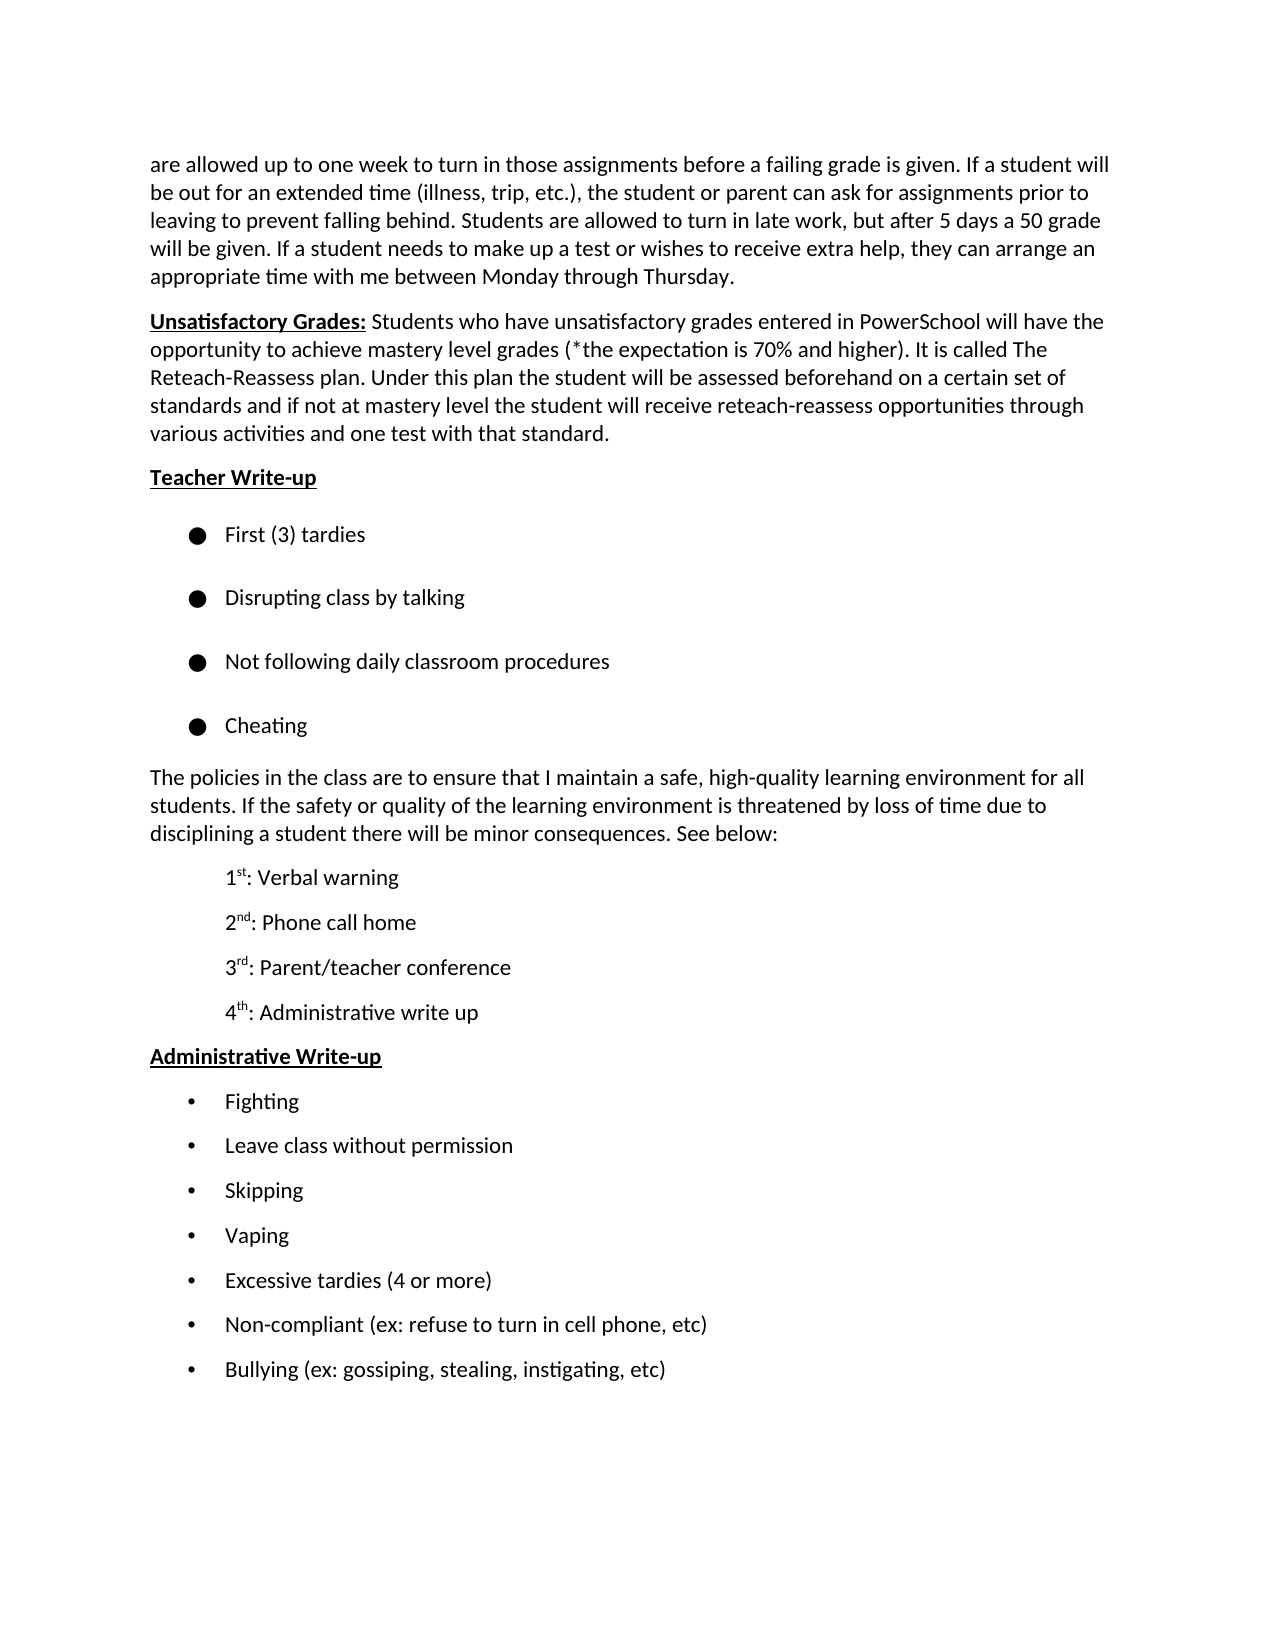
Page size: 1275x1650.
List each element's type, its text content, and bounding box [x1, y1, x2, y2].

list Bullying (ex: gossiping, stealing, instigating, etc) [187, 1355, 1125, 1383]
text Teacher Write-up [150, 463, 1125, 492]
text 3rd: Parent/teacher conference [150, 953, 1125, 981]
list Skipping [187, 1176, 1125, 1204]
list First (3) tardies [187, 508, 1125, 555]
text 1st: Verbal warning [150, 863, 1125, 892]
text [150, 150, 1125, 290]
list Cheating [187, 699, 1125, 746]
text The policies in the class are to ensure that I maintain a safe, high-quality learning environment for all students. If the safety or quality of the learning environment is threatened by loss of time due to disciplining a student there will be minor consequences. See below: [150, 763, 1125, 847]
text 2nd: Phone call home [150, 908, 1125, 936]
text 4th: Administrative write up [150, 998, 1125, 1026]
list Fighting [187, 1087, 1125, 1115]
text Unsatisfactory Grades: Students who have unsatisfactory grades entered in PowerSchool will have the opportunity to achieve mastery level grades (*the expectation is 70% and higher). It is called The Reteach-Reassess plan. Under this plan the student will be assessed beforehand on a certain set of standards and if not at mastery level the student will receive reteach-reassess opportunities through various activities and one test with that standard. [150, 307, 1125, 447]
list Disrupting class by talking [187, 572, 1125, 619]
list Not following daily classroom procedures [187, 636, 1125, 682]
list Vaping [187, 1221, 1125, 1249]
list Non-compliant (ex: refuse to turn in cell phone, etc) [187, 1310, 1125, 1338]
list Excessive tardies (4 or more) [187, 1266, 1125, 1294]
text Administrative Write-up [150, 1042, 1125, 1070]
list Leave class without permission [187, 1132, 1125, 1160]
